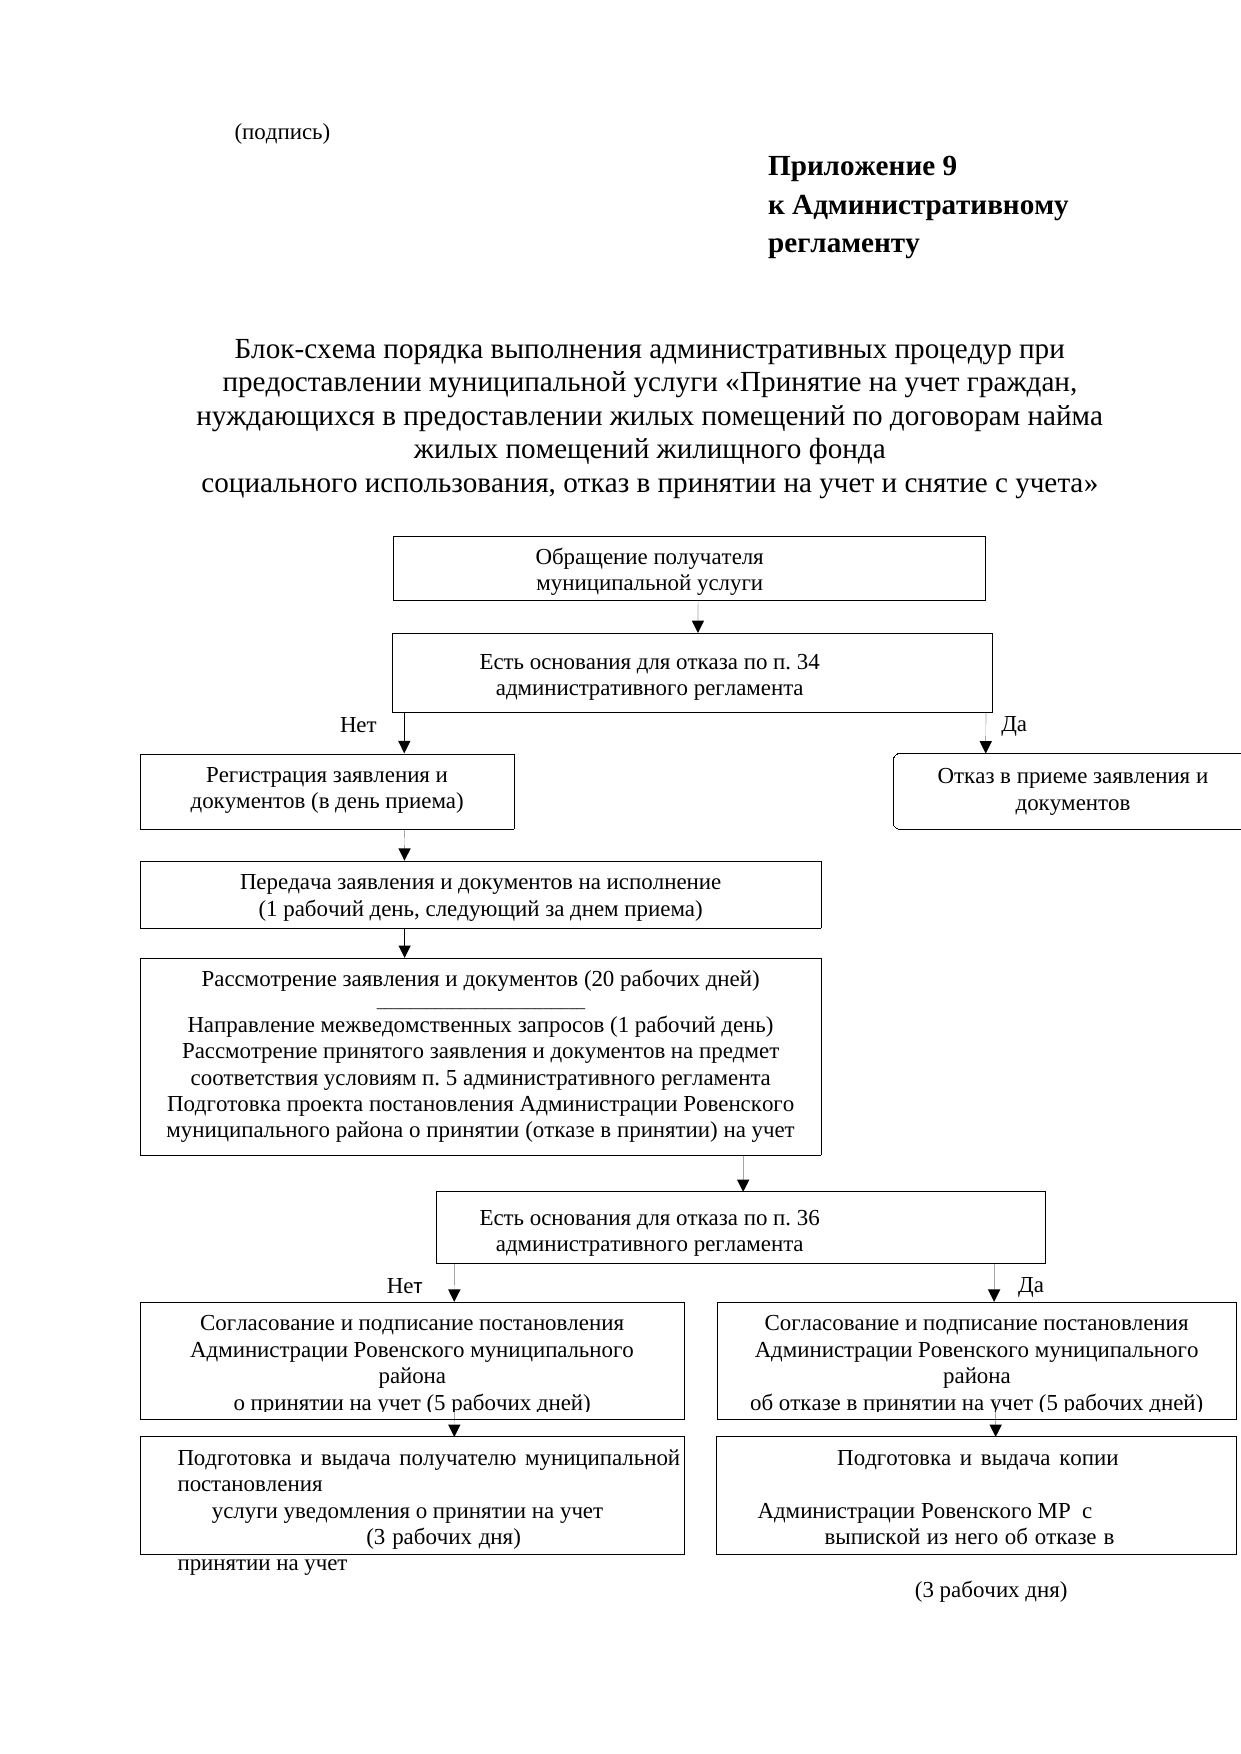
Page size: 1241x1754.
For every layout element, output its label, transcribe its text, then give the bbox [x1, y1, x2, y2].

text регламенту [177, 225, 1122, 259]
text социального использования, отказ в принятии на учет и снятие с учета» [177, 465, 1122, 499]
text муниципальной услуги [177, 569, 1122, 596]
text (3 рабочих дня) [177, 1576, 1122, 1602]
text Обращение получателя [177, 543, 1122, 569]
text к Административному [177, 187, 1122, 220]
text административного регламента [177, 1230, 1122, 1256]
text (3 рабочих дня) выпиской из него об отказе в принятии на учет [177, 1523, 1122, 1576]
text услуги уведомления о принятии на учет Администрации Ровенского МР с [177, 1497, 1122, 1523]
text Подготовка и выдача получателю муниципальной Подготовка и выдача копии постановления [177, 1444, 1122, 1497]
text (подпись) [177, 118, 1122, 144]
text Есть основания для отказа по п. 36 [177, 1204, 1122, 1230]
text Приложение 9 [177, 148, 1122, 182]
text Блок-схема порядка выполнения административных процедур при предоставлении муниципальной услуги «Принятие на учет граждан, нуждающихся в предоставлении жилых помещений по договорам найма жилых помещений жилищного фонда [177, 331, 1122, 465]
text административного регламента [177, 674, 1122, 700]
text Есть основания для отказа по п. 34 [177, 648, 1122, 674]
